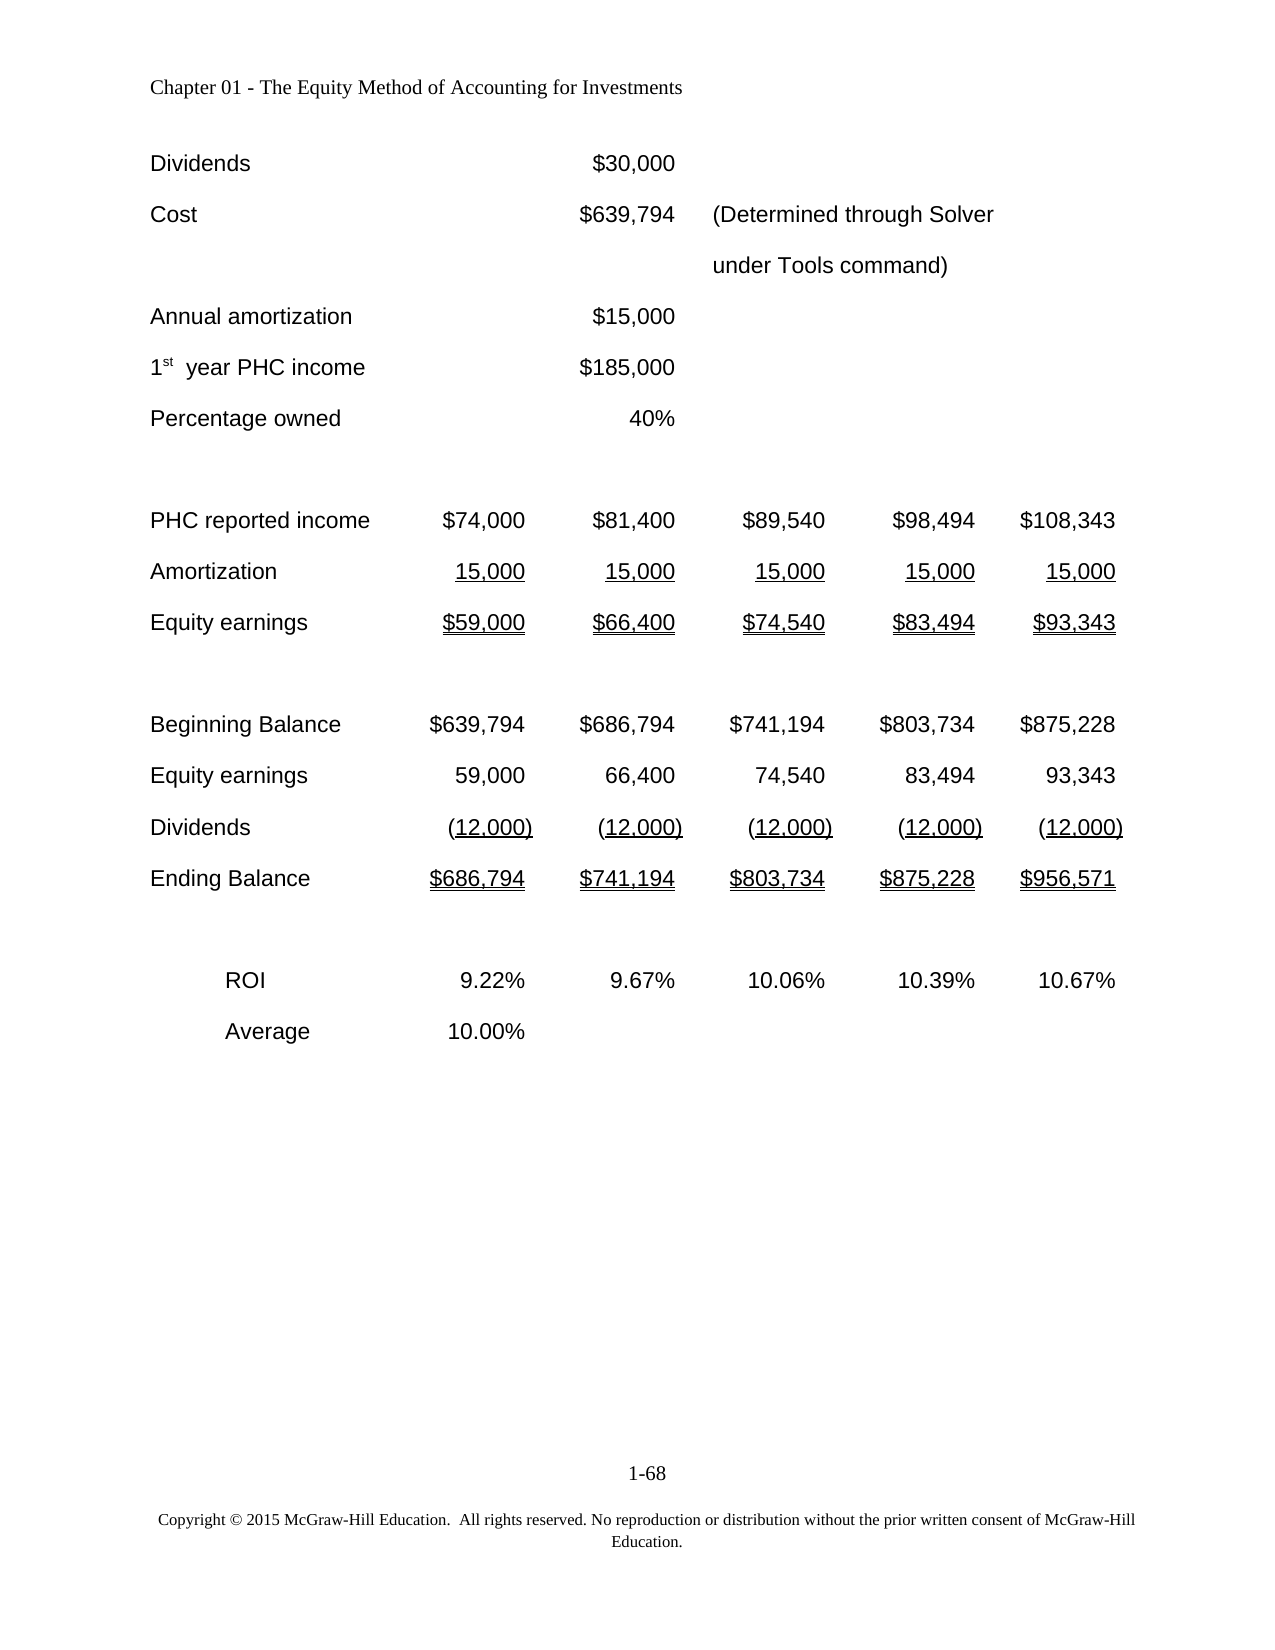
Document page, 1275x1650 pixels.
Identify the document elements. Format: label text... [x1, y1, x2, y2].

text Amortization 15,000 15,000 15,000 15,000 15,000 [150, 558, 1144, 585]
text ROI 9.22% 9.67% 10.06% 10.39% 10.67% [150, 967, 1144, 993]
text Percentage owned 40% [150, 405, 1144, 432]
text Dividends $30,000 [150, 150, 1144, 176]
text Annual amortization $15,000 [150, 303, 1144, 329]
text Average 10.00% [150, 1018, 1144, 1044]
text Dividends (12,000) (12,000) (12,000) (12,000) (12,000) [150, 813, 1144, 840]
text Cost $639,794 (Determined through Solver [150, 201, 1144, 227]
text Ending Balance $686,794 $741,194 $803,734 $875,228 $956,571 [150, 864, 1144, 891]
text Equity earnings $59,000 $66,400 $74,540 $83,494 $93,343 [150, 609, 1144, 636]
text under Tools command) [150, 252, 1144, 278]
text 1st year PHC income $185,000 [150, 354, 1144, 381]
text Beginning Balance $639,794 $686,794 $741,194 $803,734 $875,228 [150, 711, 1144, 738]
text PHC reported income $74,000 $81,400 $89,540 $98,494 $108,343 [150, 507, 1144, 534]
text Equity earnings 59,000 66,400 74,540 83,494 93,343 [150, 762, 1144, 789]
